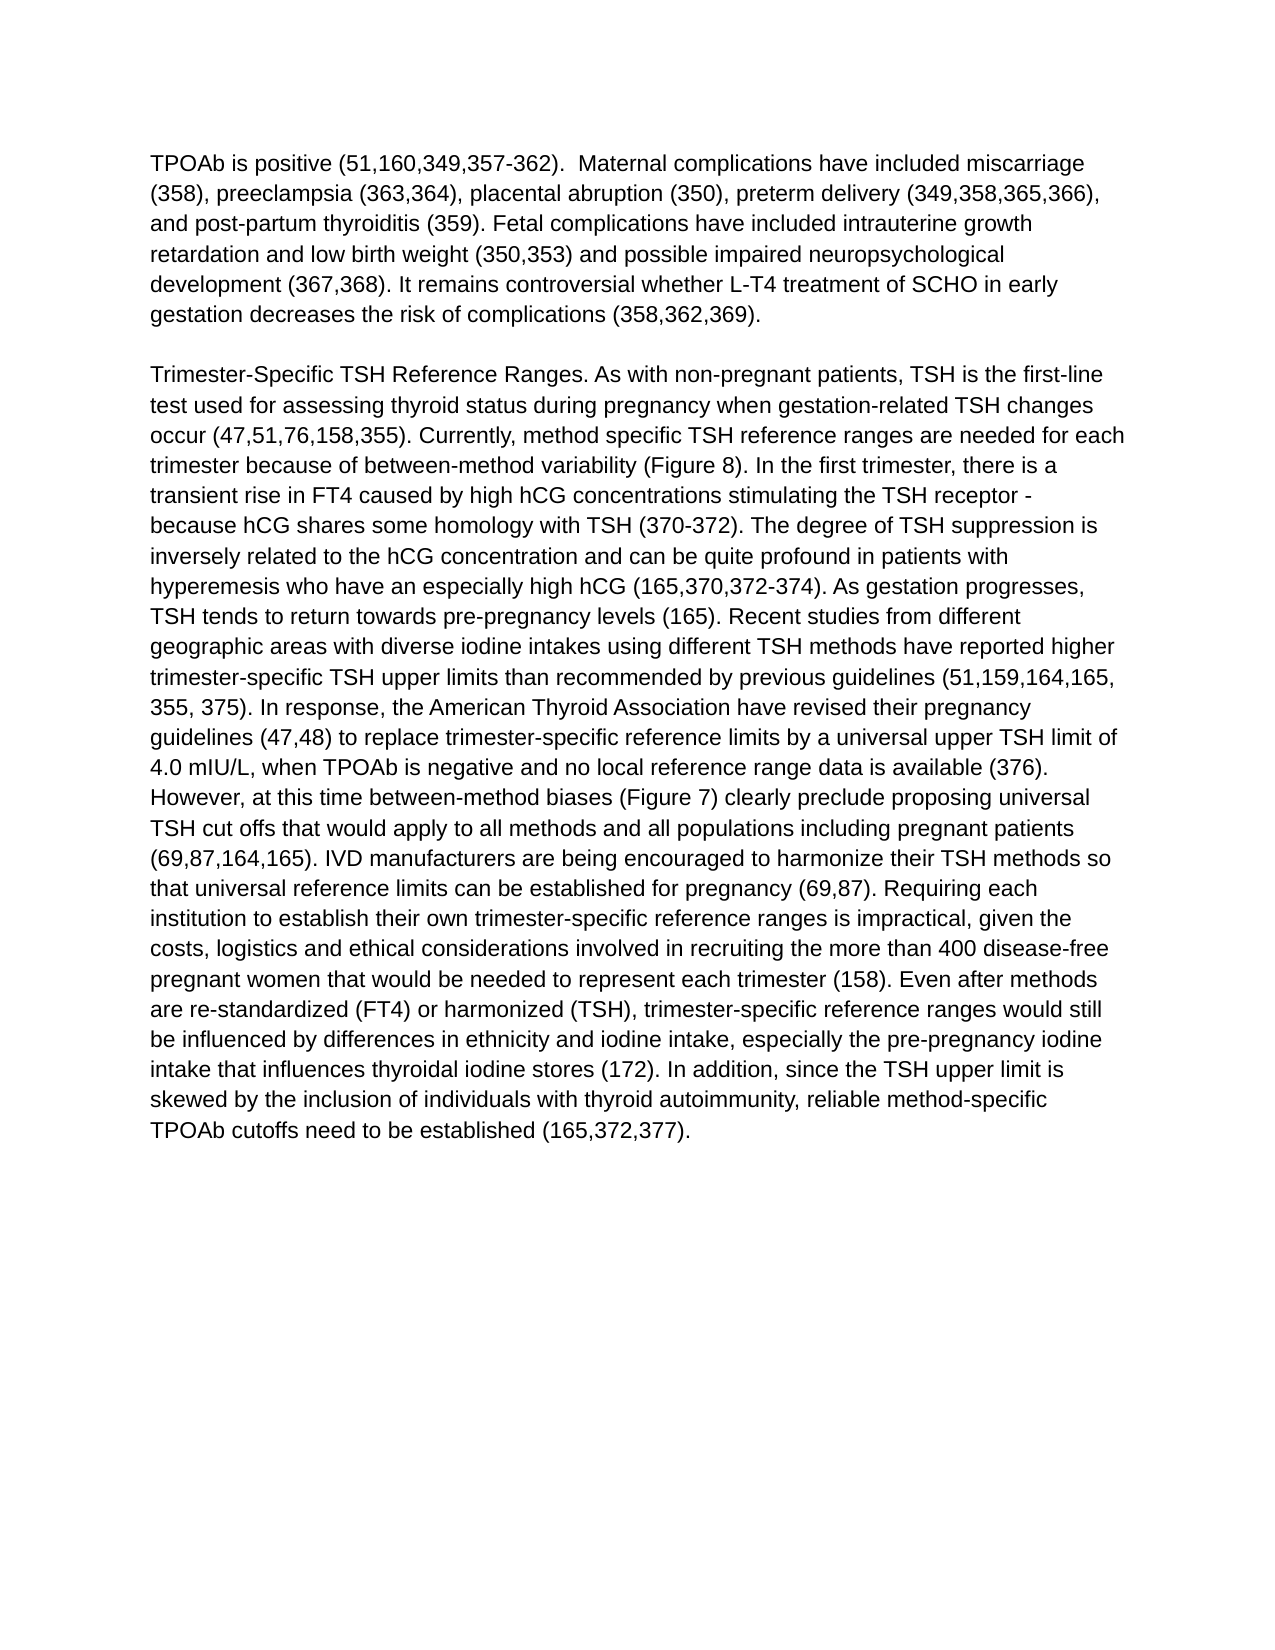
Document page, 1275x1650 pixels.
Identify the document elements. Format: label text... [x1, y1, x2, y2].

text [150, 150, 1125, 327]
text Trimester-Specific TSH Reference Ranges. As with non-pregnant patients, TSH is the first-line test used for assessing thyroid status during pregnancy when gestation-related TSH changes occur (47,51,76,158,355). Currently, method specific TSH reference ranges are needed for each trimester because of between-method variability (Figure 8). In the first trimester, there is a transient rise in FT4 caused by high hCG concentrations stimulating the TSH receptor - because hCG shares some homology with TSH (370-372). The degree of TSH suppression is inversely related to the hCG concentration and can be quite profound in patients with hyperemesis who have an especially high hCG (165,370,372-374). As gestation progresses, TSH tends to return towards pre-pregnancy levels (165). Recent studies from different geographic areas with diverse iodine intakes using different TSH methods have reported higher trimester-specific TSH upper limits than recommended by previous guidelines (51,159,164,165, 355, 375). In response, the American Thyroid Association have revised their pregnancy guidelines (47,48) to replace trimester-specific reference limits by a universal upper TSH limit of 4.0 mIU/L, when TPOAb is negative and no local reference range data is available (376). However, at this time between-method biases (Figure 7) clearly preclude proposing universal TSH cut offs that would apply to all methods and all populations including pregnant patients (69,87,164,165). IVD manufacturers are being encouraged to harmonize their TSH methods so that universal reference limits can be established for pregnancy (69,87). Requiring each institution to establish their own trimester-specific reference ranges is impractical, given the costs, logistics and ethical considerations involved in recruiting the more than 400 disease-free pregnant women that would be needed to represent each trimester (158). Even after methods are re-standardized (FT4) or harmonized (TSH), trimester-specific reference ranges would still be influenced by differences in ethnicity and iodine intake, especially the pre-pregnancy iodine intake that influences thyroidal iodine stores (172). In addition, since the TSH upper limit is skewed by the inclusion of individuals with thyroid autoimmunity, reliable method-specific TPOAb cutoffs need to be established (165,372,377). [150, 361, 1125, 1143]
